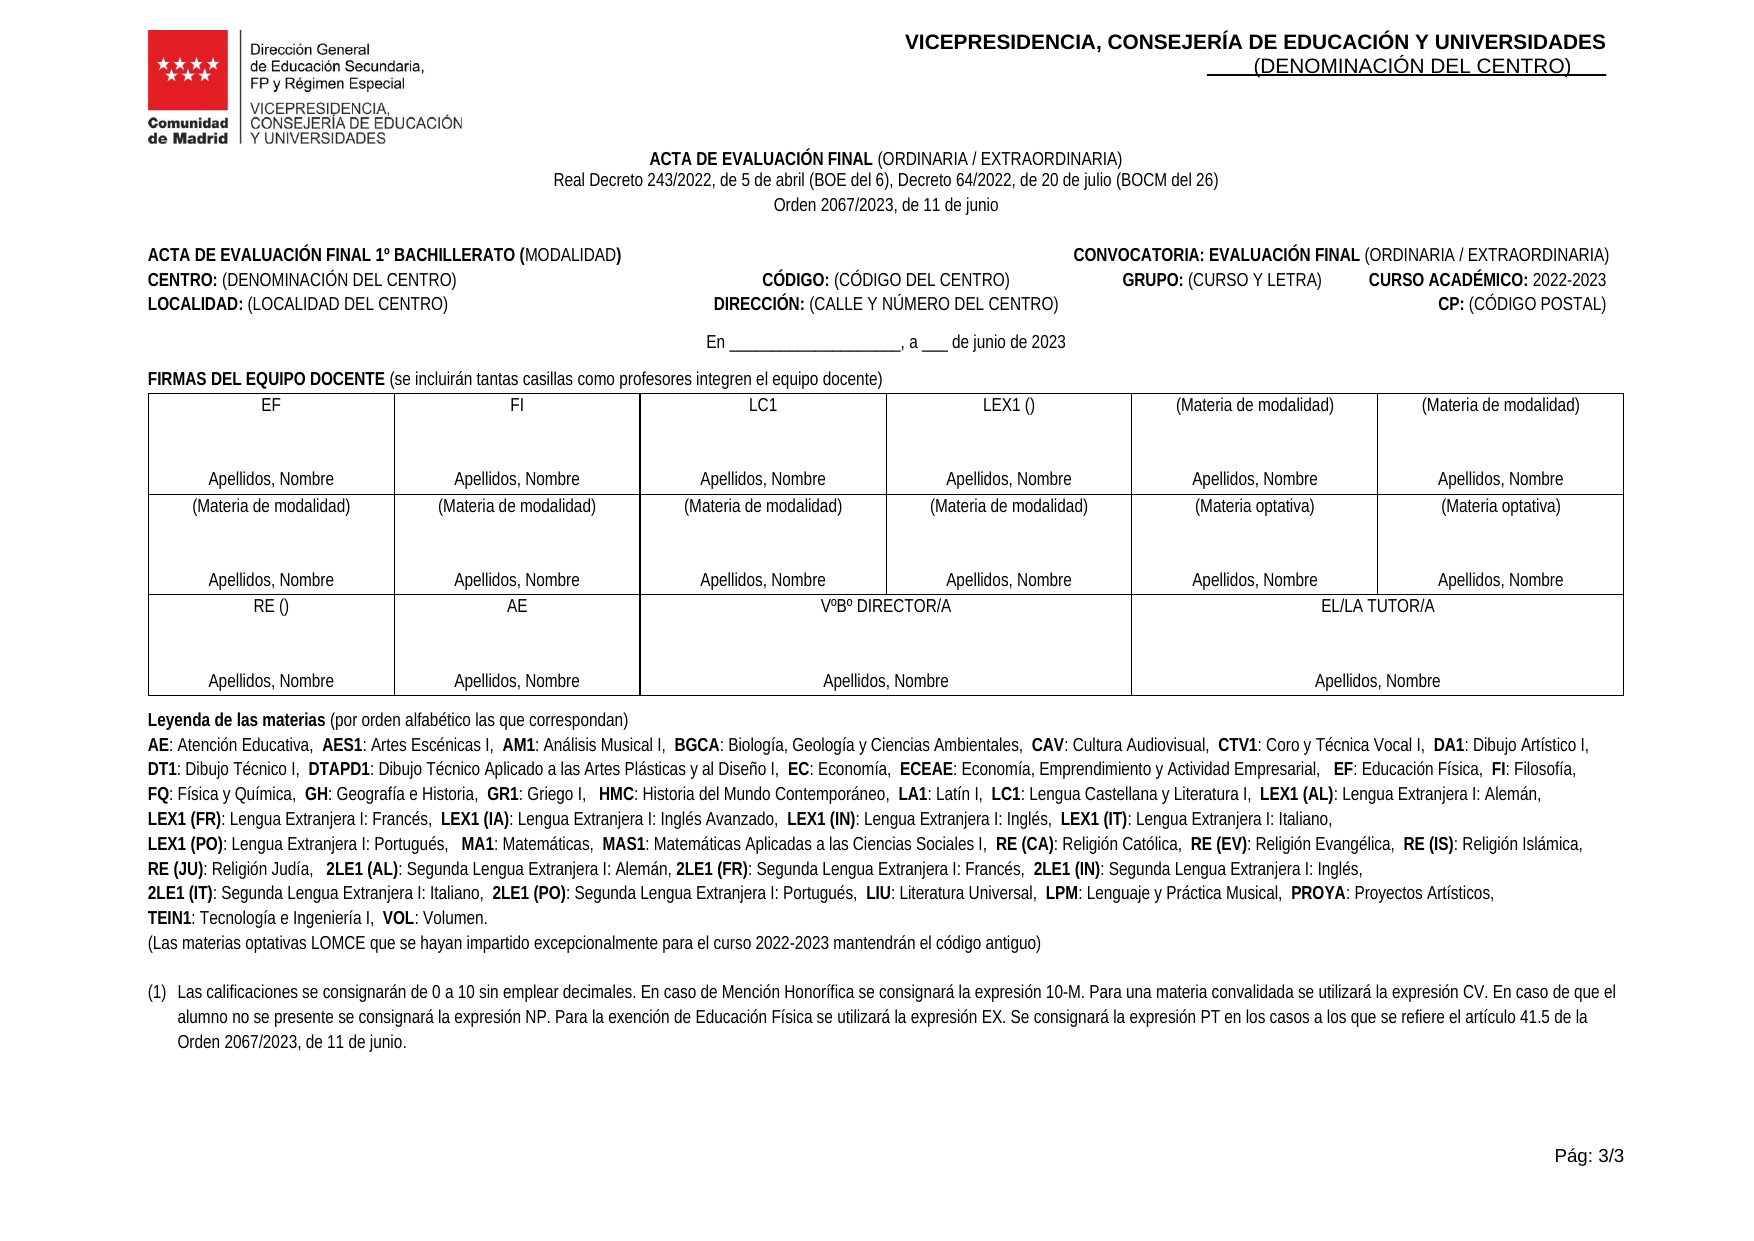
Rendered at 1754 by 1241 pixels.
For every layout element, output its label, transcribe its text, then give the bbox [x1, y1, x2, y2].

table_cell (Materia de modalidad) Apellidos, Nombre [395, 495, 639, 594]
text FQ: Física y Química, GH: Geografía e Historia, GR1: Griego I, HMC: Historia del Mundo Contemporáneo, LA1: Latín I, LC1: Lengua Castellana y Literatura I, LEX1 (AL): Lengua Extranjera I: Alemán, [148, 783, 1624, 804]
text LOCALIDAD: (LOCALIDAD DEL CENTRO) DIRECCIÓN: (CALLE Y NÚMERO DEL CENTRO) CP: (CÓDIGO POSTAL) [148, 293, 1624, 315]
list Las calificaciones se consignarán de 0 a 10 sin emplear decimales. En caso de Mención Honorífica se consignará la expresión 10-M. Para una materia convalidada se utilizará la expresión CV. En caso de que el alumno no se presente se consignará la expresión NP. Para la exención de Educación Física se utilizará la expresión EX. Se consignará la expresión PT en los casos a los que se refiere el artículo 41.5 de la Orden 2067/2023, de 11 de junio. [148, 981, 1624, 1052]
table_cell RE () Apellidos, Nombre [149, 595, 394, 695]
text LEX1 (FR): Lengua Extranjera I: Francés, LEX1 (IA): Lengua Extranjera I: Inglés Avanzado, LEX1 (IN): Lengua Extranjera I: Inglés, LEX1 (IT): Lengua Extranjera I: Italiano, [148, 808, 1624, 829]
text DT1: Dibujo Técnico I, DTAPD1: Dibujo Técnico Aplicado a las Artes Plásticas y al Diseño I, EC: Economía, ECEAE: Economía, Emprendimiento y Actividad Empresarial, EF: Educación Física, FI: Filosofía, [148, 758, 1624, 780]
text Real Decreto 243/2022, de 5 de abril (BOE del 6), Decreto 64/2022, de 20 de julio (BOCM del 26) [148, 169, 1624, 191]
table_cell AE Apellidos, Nombre [395, 595, 639, 695]
table_header LC1 Apellidos, Nombre [641, 394, 886, 493]
table_cell (Materia optativa) Apellidos, Nombre [1132, 495, 1377, 594]
table_cell (Materia de modalidad) Apellidos, Nombre [887, 495, 1131, 594]
text Orden 2067/2023, de 11 de junio [148, 194, 1624, 216]
text LEX1 (PO): Lengua Extranjera I: Portugués, MA1: Matemáticas, MAS1: Matemáticas Aplicadas a las Ciencias Sociales I, RE (CA): Religión Católica, RE (EV): Religión Evangélica, RE (IS): Religión Islámica, [148, 833, 1624, 854]
table_header LEX1 () Apellidos, Nombre [887, 394, 1131, 493]
table_header (Materia de modalidad) Apellidos, Nombre [1132, 394, 1377, 493]
table_cell (Materia de modalidad) Apellidos, Nombre [641, 495, 886, 594]
text ACTA DE EVALUACIÓN FINAL (ORDINARIA / EXTRAORDINARIA) [148, 148, 1624, 169]
table_cell (Materia de modalidad) Apellidos, Nombre [149, 495, 394, 594]
text 2LE1 (IT): Segunda Lengua Extranjera I: Italiano, 2LE1 (PO): Segunda Lengua Extranjera I: Portugués, LIU: Literatura Universal, LPM: Lenguaje y Práctica Musical, PROYA: Proyectos Artísticos, [148, 882, 1624, 904]
text TEIN1: Tecnología e Ingeniería I, VOL: Volumen. [148, 907, 1624, 928]
text AE: Atención Educativa, AES1: Artes Escénicas I, AM1: Análisis Musical I, BGCA: Biología, Geología y Ciencias Ambientales, CAV: Cultura Audiovisual, CTV1: Coro y Técnica Vocal I, DA1: Dibujo Artístico I, [148, 733, 1624, 755]
picture [148, 30, 462, 144]
table_header EF Apellidos, Nombre [149, 394, 394, 493]
table_cell EL/LA TUTOR/A Apellidos, Nombre [1132, 595, 1623, 695]
table_header (Materia de modalidad) Apellidos, Nombre [1378, 394, 1623, 493]
text FIRMAS DEL EQUIPO DOCENTE (se incluirán tantas casillas como profesores integren el equipo docente) [148, 368, 1624, 389]
text RE (JU): Religión Judía, 2LE1 (AL): Segunda Lengua Extranjera I: Alemán, 2LE1 (FR): Segunda Lengua Extranjera I: Francés, 2LE1 (IN): Segunda Lengua Extranjera I: Inglés, [148, 857, 1624, 879]
table_header FI Apellidos, Nombre [395, 394, 639, 493]
table_cell VºBº DIRECTOR/A Apellidos, Nombre [641, 595, 1131, 695]
table_cell (Materia optativa) Apellidos, Nombre [1378, 495, 1623, 594]
text (Las materias optativas LOMCE que se hayan impartido excepcionalmente para el curso 2022-2023 mantendrán el código antiguo) [148, 932, 1624, 953]
text Leyenda de las materias (por orden alfabético las que correspondan) [148, 709, 1624, 730]
text CENTRO: (DENOMINACIÓN DEL CENTRO) CÓDIGO: (CÓDIGO DEL CENTRO) GRUPO: (CURSO Y LETRA) CURSO ACADÉMICO: 2022-2023 [148, 268, 1624, 290]
text ACTA DE EVALUACIÓN FINAL 1º BACHILLERATO (MODALIDAD) CONVOCATORIA: EVALUACIÓN FINAL (ORDINARIA / EXTRAORDINARIA) [148, 244, 1624, 265]
text En ____________________, a ___ de junio de 2023 [148, 331, 1624, 352]
